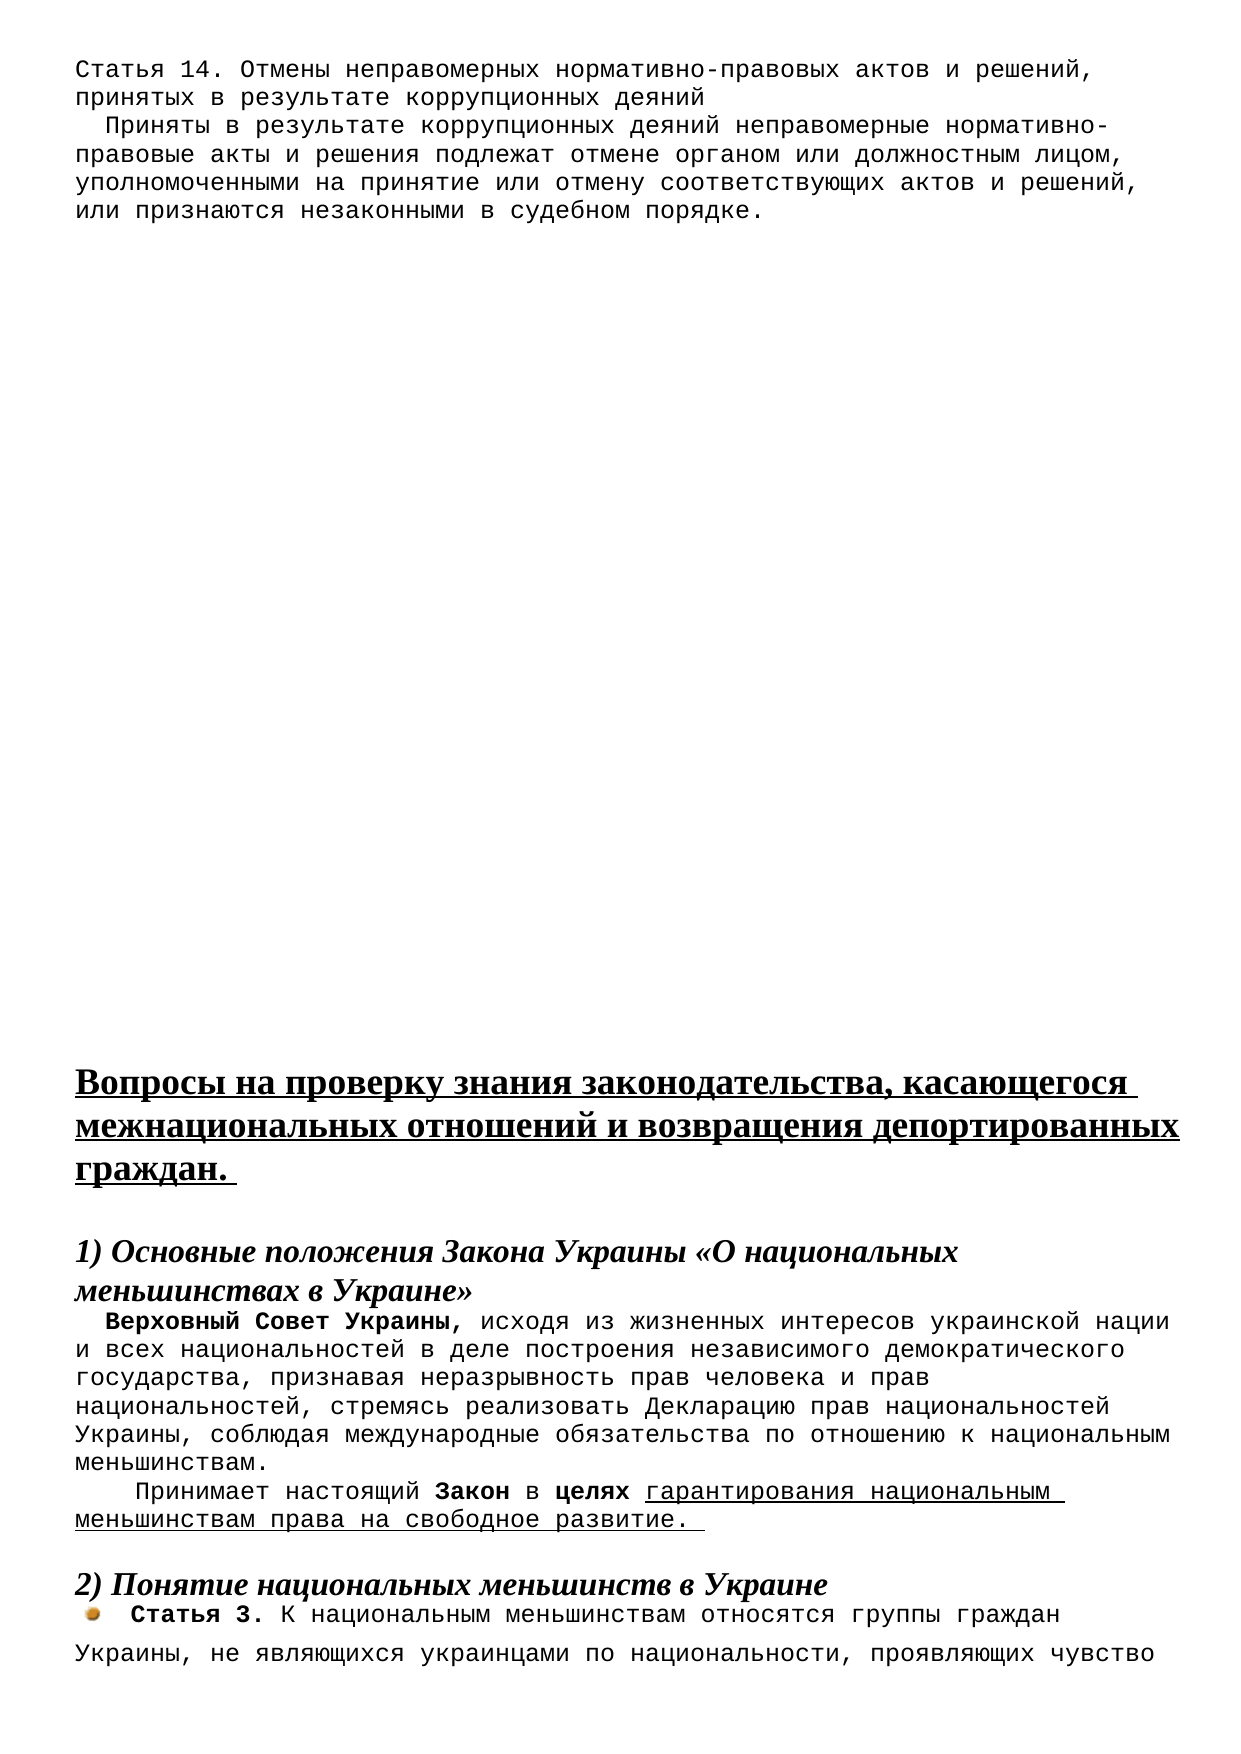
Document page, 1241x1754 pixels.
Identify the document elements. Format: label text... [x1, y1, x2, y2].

text 1) Основные положения Закона Украины «О национальных меньшинствах в Украине» [75, 1232, 1181, 1308]
text Верховный Совет Украины, исходя из жизненных интересов украинской нации и всех национальностей в деле построения независимого демократического государства, признавая неразрывность прав человека и прав национальностей, стремясь реализовать Декларацию прав национальностей Украины, соблюдая международные обязательства по отношению к национальным меньшинствам. [75, 1308, 1181, 1478]
text Принимает настоящий Закон в целях гарантирования национальным меньшинствам права на свободное развитие. [75, 1478, 1181, 1564]
picture [83, 1605, 131, 1623]
text 2) Понятие национальных меньшинств в Украине [75, 1564, 1181, 1602]
text Статья 14. Отмены неправомерных нормативно-правовых актов и решений, принятых в результате коррупционных деяний [75, 56, 1181, 113]
text Приняты в результате коррупционных деяний неправомерные нормативно-правовые акты и решения подлежат отмене органом или должностным лицом, уполномоченными на принятие или отмену соответствующих актов и решений, или признаются незаконными в судебном порядке. [75, 113, 1181, 226]
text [75, 1602, 1181, 1669]
text Вопросы на проверку знания законодательства, касающегося межнациональных отношений и возвращения депортированных граждан. [75, 1059, 1181, 1188]
